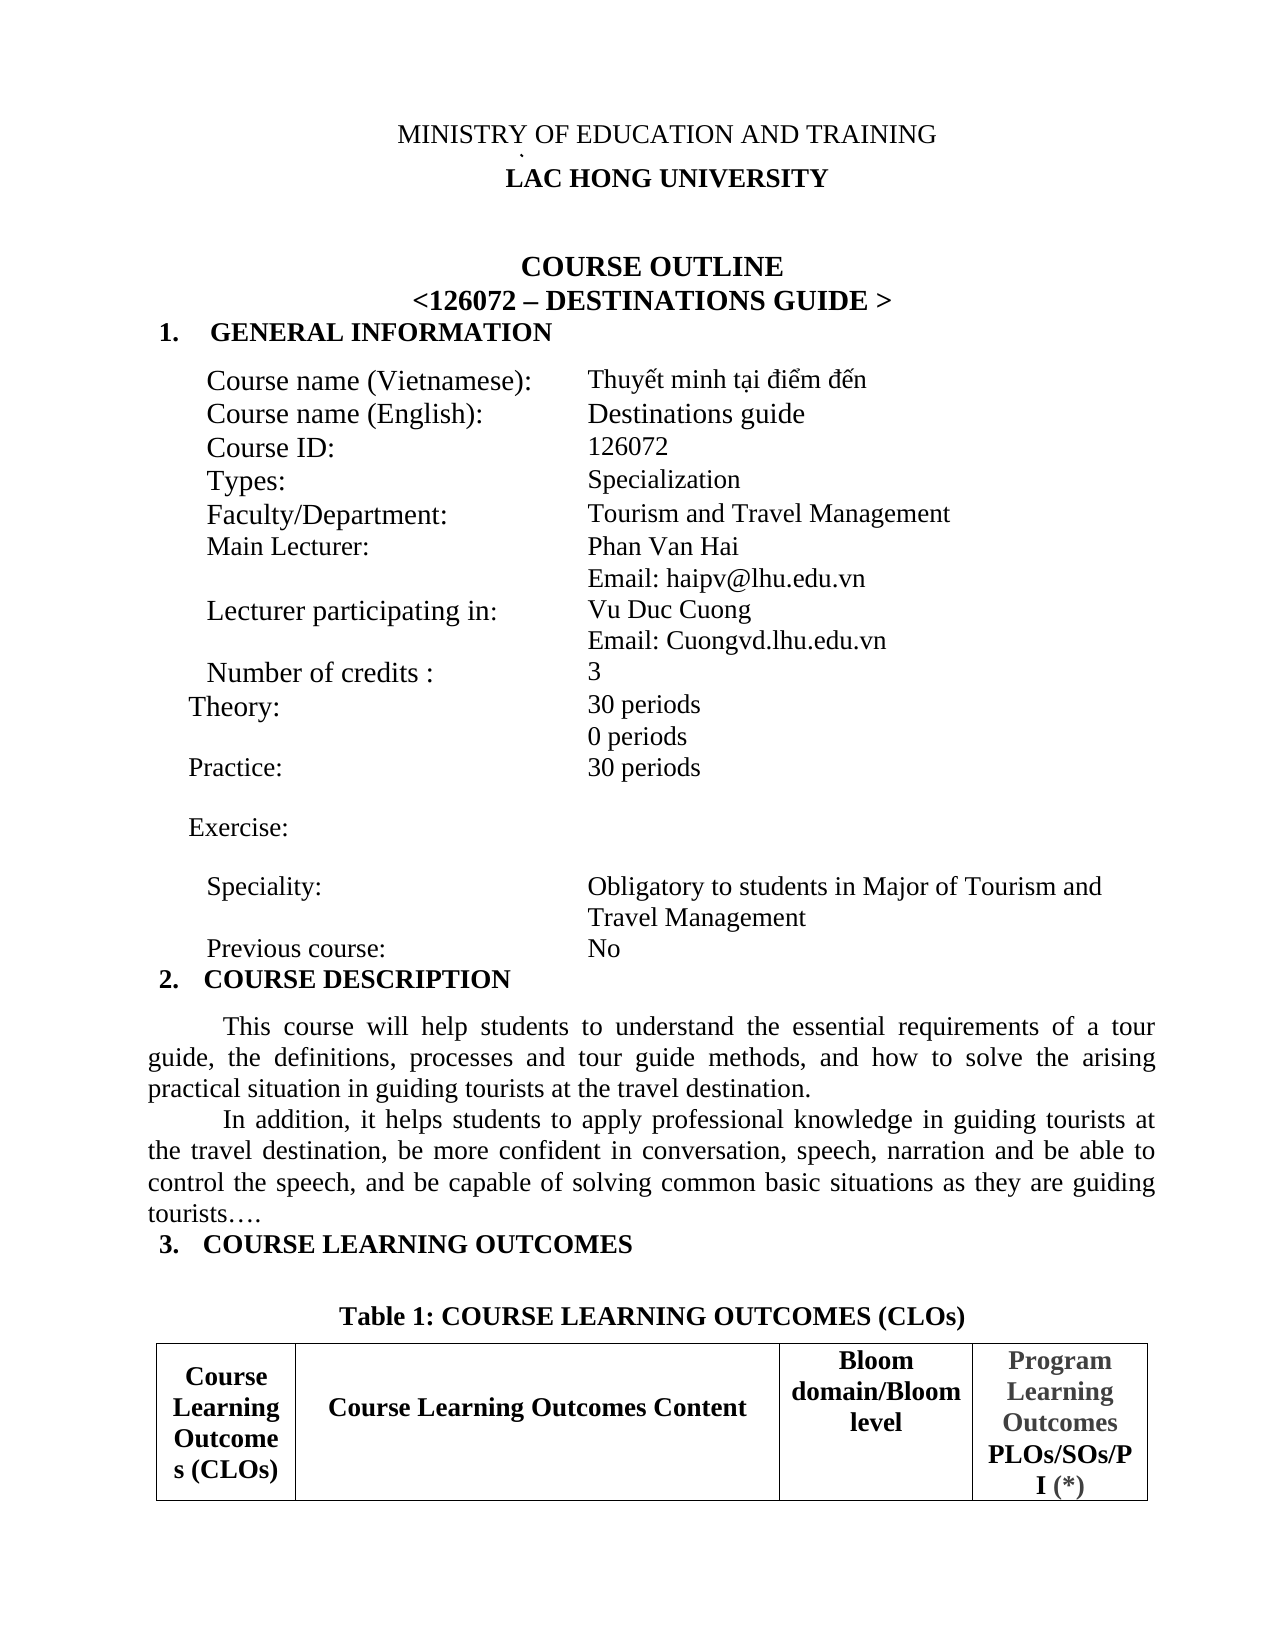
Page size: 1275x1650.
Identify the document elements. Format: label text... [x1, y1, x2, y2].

table_header 3. [148, 1228, 191, 1274]
text <126072 – DESTINATIONS GUIDE > [148, 283, 1157, 316]
table_header Course Learning Outcomes (CLOs) [157, 1344, 295, 1500]
table_cell Obligatory to students in Major of Tourism and Travel Management [576, 870, 1152, 932]
table_cell No [576, 932, 1152, 963]
table_header COURSE LEARNING OUTCOMES [191, 1228, 1122, 1274]
table_cell Faculty/Department: [147, 497, 576, 531]
table_cell 30 periods 0 periods 30 periods [576, 689, 1152, 870]
table_cell Lecturer participating in: [147, 593, 576, 655]
table_cell Previous course: [147, 932, 576, 963]
table_cell Theory: Practice: Exercise: [147, 689, 576, 870]
text In addition, it helps students to apply professional knowledge in guiding tourists at the travel destination, be more confident in conversation, speech, narration and be able to control the speech, and be capable of solving common basic situations as they are guiding tourists…. [148, 1103, 1157, 1228]
text This course will help students to understand the essential requirements of a tour guide, the definitions, processes and tour guide methods, and how to solve the arising practical situation in guiding tourists at the travel destination. [148, 1010, 1157, 1103]
table_cell Phan Van Hai Email: haipv@lhu.edu.vn [576, 531, 1152, 593]
table_cell 3 [576, 655, 1152, 689]
table_cell Specialization [576, 464, 1152, 497]
table_header Program Learning Outcomes PLOs/SOs/PI (*) [973, 1344, 1147, 1500]
table_header 1. [147, 316, 192, 363]
text LAC HONG UNIVERSITY [148, 162, 1157, 193]
table_cell Course name (English): [147, 396, 576, 430]
table_cell Thuyết minh tại điểm đến [576, 363, 1152, 396]
table_cell 2. [147, 963, 192, 1010]
table_cell Vu Duc Cuong Email: Cuongvd.lhu.edu.vn [576, 593, 1152, 655]
table_cell Speciality: [147, 870, 576, 932]
table_header Bloom domain/Bloom level [780, 1344, 972, 1500]
text Table 1: COURSE LEARNING OUTCOMES (CLOs) [148, 1299, 1157, 1331]
text MINISTRY OF EDUCATION AND TRAINING [148, 118, 1157, 149]
table_cell Types: [147, 464, 576, 497]
table_cell Course ID: [147, 430, 576, 463]
table_cell 126072 [576, 430, 1152, 463]
table_header Course Learning Outcomes Content [296, 1344, 779, 1500]
table_cell Main Lecturer: [147, 531, 576, 593]
table_cell COURSE DESCRIPTION [192, 963, 1152, 1010]
table_header GENERAL INFORMATION [192, 316, 1152, 363]
table_cell Tourism and Travel Management [576, 497, 1152, 531]
text COURSE OUTLINE [148, 249, 1157, 283]
table_cell Number of credits : [147, 655, 576, 689]
table_cell Course name (Vietnamese): [147, 363, 576, 396]
table_cell Destinations guide [576, 396, 1152, 430]
